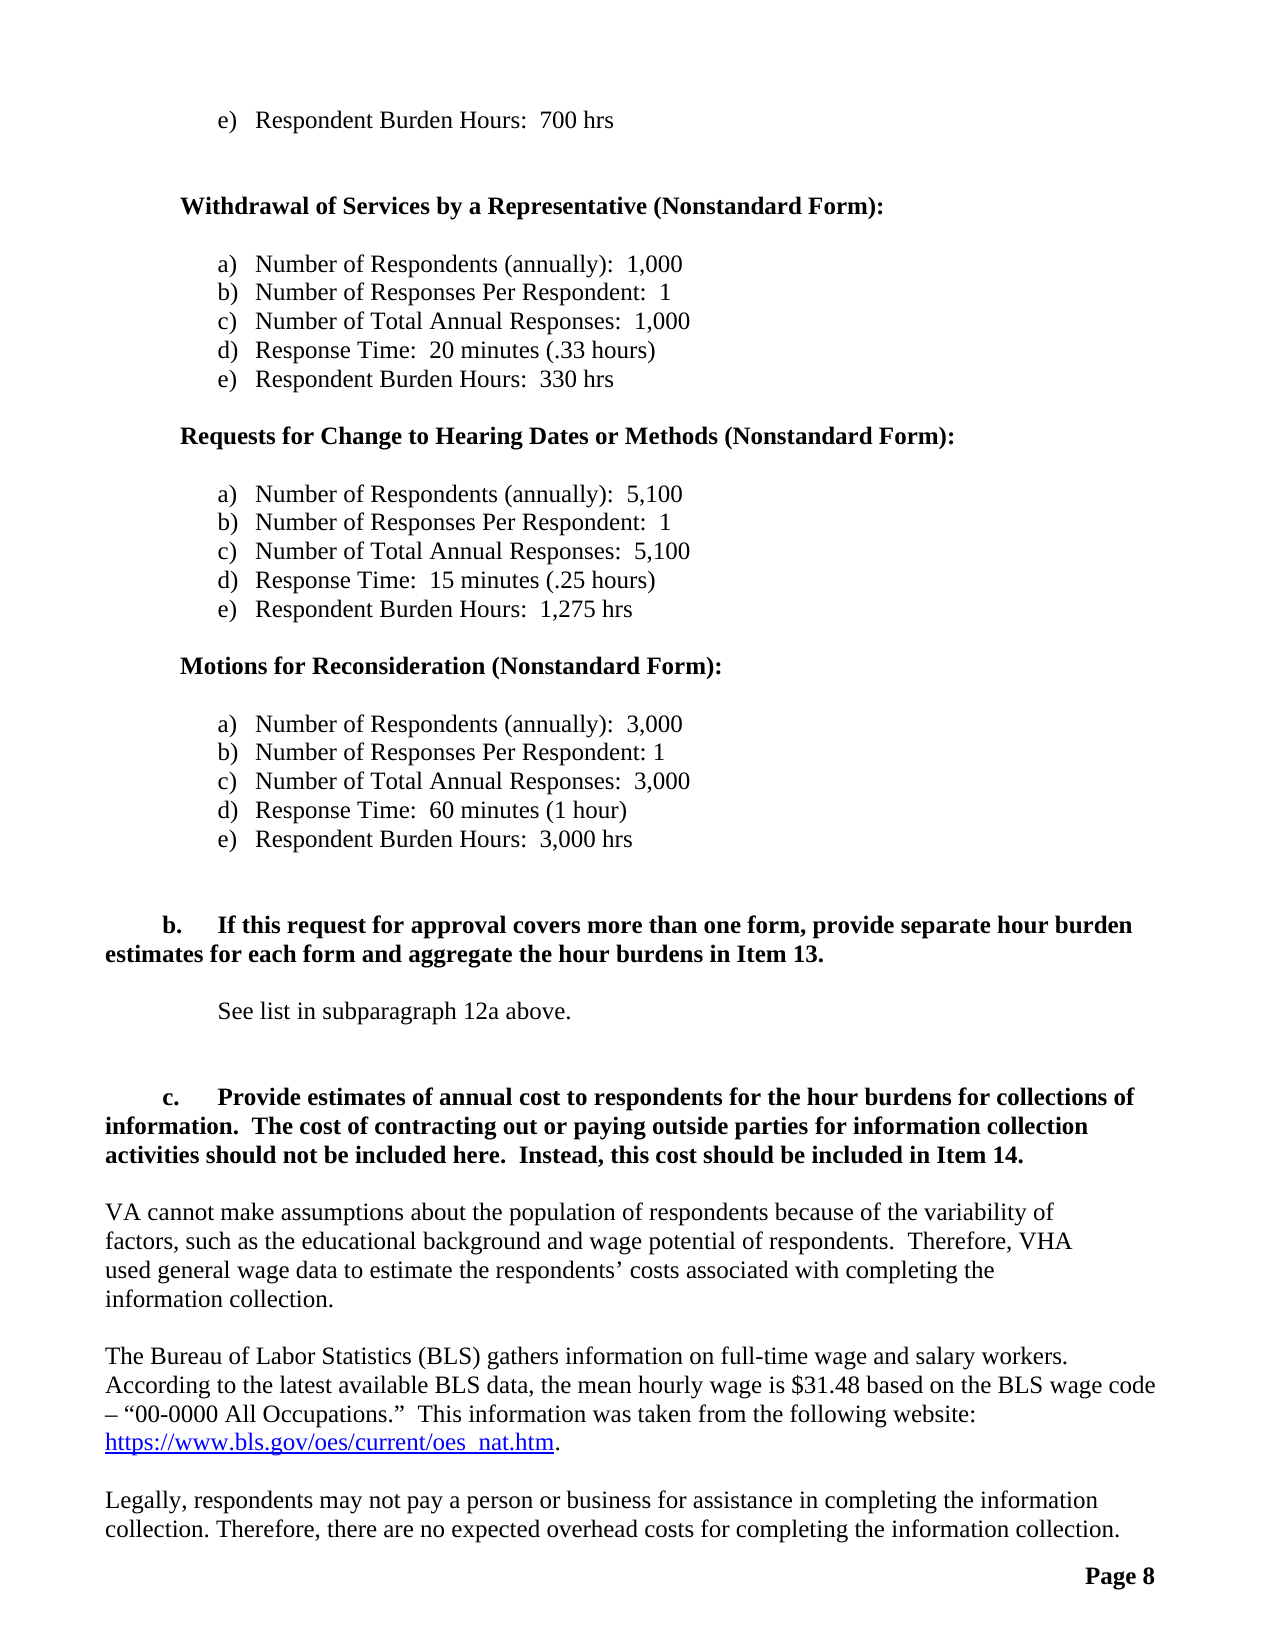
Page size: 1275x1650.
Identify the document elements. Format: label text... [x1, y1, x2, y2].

list Respondent Burden Hours: 700 hrs [217, 105, 1170, 134]
list Respondent Burden Hours: 330 hrs [217, 364, 1170, 392]
list Number of Responses Per Respondent: 1 [217, 737, 1170, 766]
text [105, 1485, 1164, 1542]
list Number of Total Annual Responses: 5,100 [217, 536, 1170, 565]
list Number of Respondents (annually): 3,000 [217, 709, 1170, 737]
list Number of Responses Per Respondent: 1 [217, 277, 1170, 306]
text The Bureau of Labor Statistics (BLS) gathers information on full-time wage and salary workers. According to the latest available BLS data, the mean hourly wage is $31.48 based on the BLS wage code – “00-0000 All Occupations.” This information was taken from the following website: https://www.bls.gov/oes/current/oes_nat.htm. [105, 1341, 1164, 1456]
list Response Time: 15 minutes (.25 hours) [217, 565, 1170, 594]
list Response Time: 60 minutes (1 hour) [217, 795, 1170, 824]
list Response Time: 20 minutes (.33 hours) [217, 335, 1170, 364]
text Withdrawal of Services by a Representative (Nonstandard Form): [142, 191, 1170, 220]
text c. Provide estimates of annual cost to respondents for the hour burdens for collections of information. The cost of contracting out or paying outside parties for information collection activities should not be included here. Instead, this cost should be included in Item 14. [105, 1082, 1170, 1169]
list Respondent Burden Hours: 3,000 hrs [217, 824, 1170, 852]
list Respondent Burden Hours: 1,275 hrs [217, 594, 1170, 622]
text b. If this request for approval covers more than one form, provide separate hour burden estimates for each form and aggregate the hour burdens in Item 13. [105, 910, 1170, 967]
text Motions for Reconsideration (Nonstandard Form): [180, 651, 1170, 680]
list Number of Total Annual Responses: 1,000 [217, 306, 1170, 335]
text Requests for Change to Hearing Dates or Methods (Nonstandard Form): [180, 421, 1170, 450]
text VA cannot make assumptions about the population of respondents because of the variability of factors, such as the educational background and wage potential of respondents. Therefore, VHA used general wage data to estimate the respondents’ costs associated with completing the information collection. [105, 1197, 1099, 1312]
list Number of Respondents (annually): 5,100 [217, 479, 1170, 507]
list Number of Responses Per Respondent: 1 [217, 507, 1170, 536]
list Number of Respondents (annually): 1,000 [217, 249, 1170, 277]
list Number of Total Annual Responses: 3,000 [217, 766, 1170, 795]
text See list in subparagraph 12a above. [105, 996, 1170, 1025]
